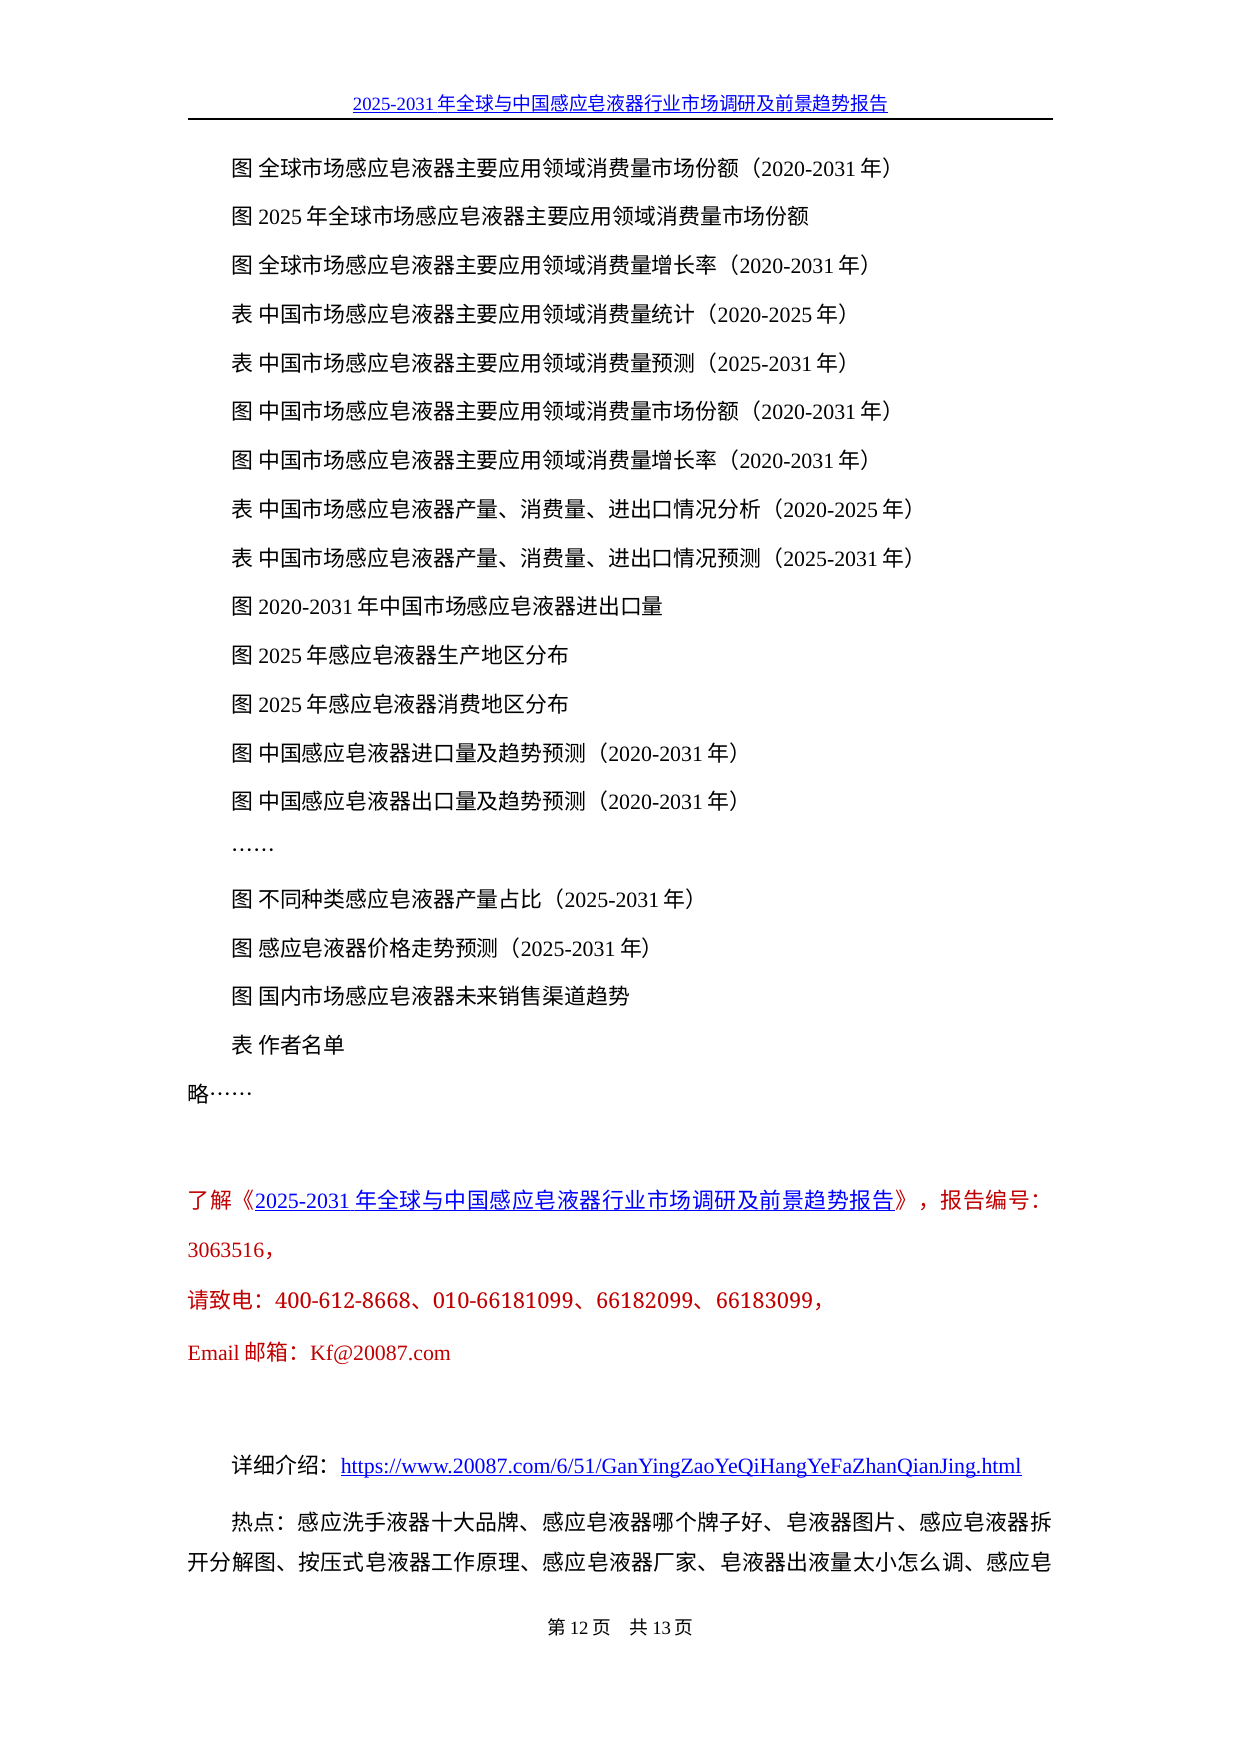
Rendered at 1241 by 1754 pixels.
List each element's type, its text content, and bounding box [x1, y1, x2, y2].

text 详细介绍：https://www.20087.com/6/51/GanYingZaoYeQiHangYeFaZhanQianJing.html [187, 1448, 1053, 1480]
text 请致电：400-612-8668、010-66181099、66182099、66183099， [187, 1283, 1053, 1316]
text 了解《2025-2031年全球与中国感应皂液器行业市场调研及前景趋势报告》，报告编号：3063516， [187, 1183, 1053, 1264]
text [187, 1504, 1053, 1577]
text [187, 150, 1053, 1109]
text Email邮箱：Kf@20087.com [187, 1335, 1053, 1367]
